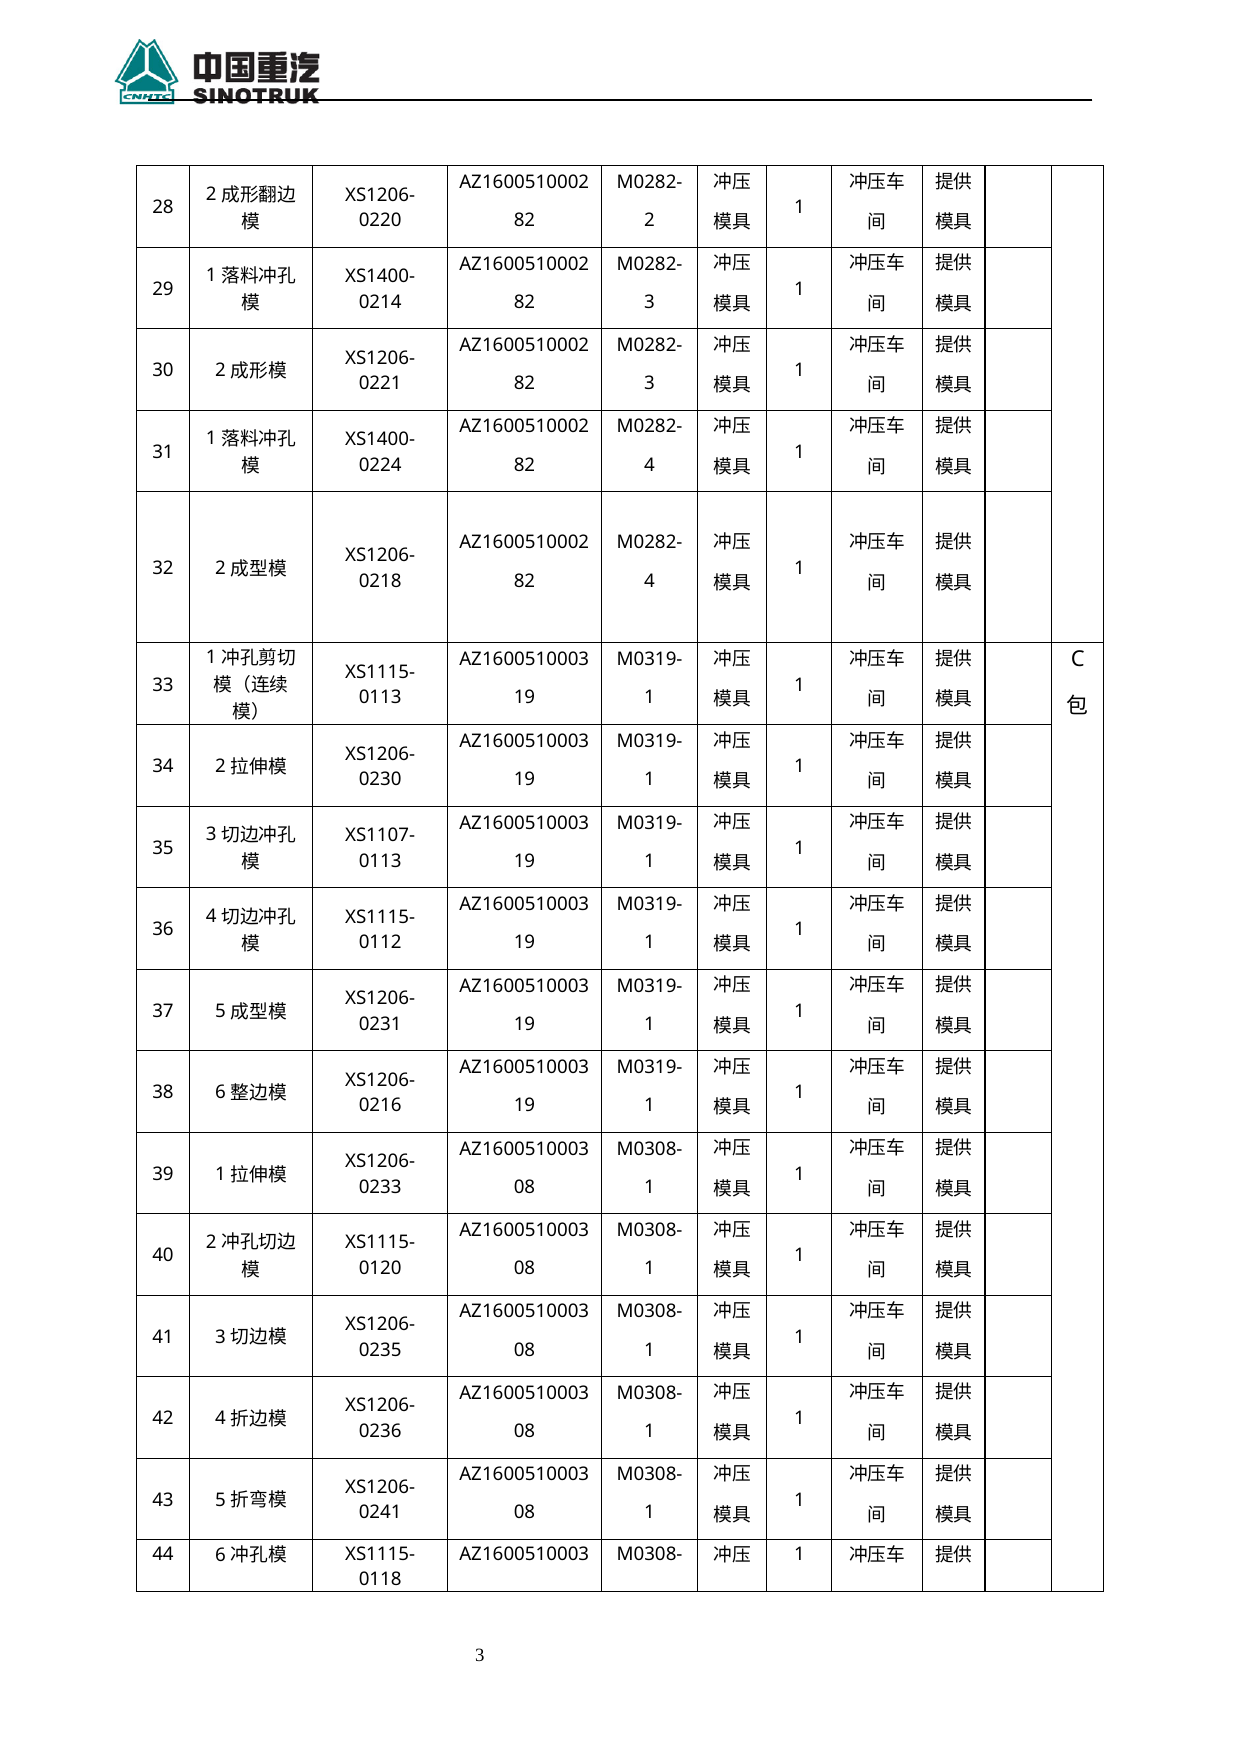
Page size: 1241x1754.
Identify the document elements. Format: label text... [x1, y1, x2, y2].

table_cell AZ160051000282 [448, 166, 601, 247]
table_cell XS1206-0218 [313, 492, 447, 642]
table_cell 提供模具 [923, 166, 984, 247]
table_cell M0319-1 [602, 888, 697, 969]
table_cell 冲压车间 [832, 725, 922, 806]
table_cell AZ160051000282 [448, 411, 601, 491]
table_cell AZ160051000319 [448, 643, 601, 724]
table_cell 28 [137, 166, 189, 247]
table_cell 冲压模具 [698, 643, 766, 724]
table_cell 42 [137, 1377, 189, 1457]
table_cell XS1206-0236 [313, 1377, 447, 1457]
table_cell 37 [137, 970, 189, 1050]
table_cell AZ160051000308 [448, 1540, 601, 1591]
table_cell 提供模具 [923, 1540, 984, 1591]
table_cell 1 冲孔剪切模（连续模） [190, 643, 312, 724]
table_cell XS1107-0113 [313, 807, 447, 887]
table_cell AZ160051000308 [448, 1377, 601, 1457]
table_cell XS1206-0231 [313, 970, 447, 1050]
table_cell 冲压车间 [832, 166, 922, 247]
table_cell XS1115-0120 [313, 1214, 447, 1294]
table_cell [986, 1214, 1051, 1294]
table_cell [986, 1459, 1051, 1539]
table_cell 1 [767, 1296, 831, 1376]
table_cell XS1400-0214 [313, 248, 447, 328]
table_cell 1 [767, 166, 831, 247]
table_cell 提供模具 [923, 970, 984, 1050]
table_cell 提供模具 [923, 248, 984, 328]
table_cell 1 [767, 888, 831, 969]
table_cell 1 [767, 1377, 831, 1457]
table_cell 冲压模具 [698, 1540, 766, 1591]
table_cell 提供模具 [923, 329, 984, 410]
table_cell M0308-1 [602, 1296, 697, 1376]
table_cell 35 [137, 807, 189, 887]
table_cell 冲压模具 [698, 248, 766, 328]
table_cell [986, 492, 1051, 642]
table_cell 提供模具 [923, 807, 984, 887]
table_cell [986, 248, 1051, 328]
table_cell 1 [767, 248, 831, 328]
table_cell 33 [137, 643, 189, 724]
table_cell 冲压模具 [698, 411, 766, 491]
table_cell 冲压车间 [832, 492, 922, 642]
table_cell AZ160051000282 [448, 492, 601, 642]
table_cell 冲压车间 [832, 1133, 922, 1213]
table_cell 冲压车间 [832, 1051, 922, 1132]
table_cell 5 成型模 [190, 970, 312, 1050]
table_cell AZ160051000308 [448, 1459, 601, 1539]
table_cell XS1206-0235 [313, 1296, 447, 1376]
table_cell 冲压模具 [698, 807, 766, 887]
table_cell 冲压车间 [832, 1296, 922, 1376]
table_cell 1 [767, 411, 831, 491]
table_cell 1 落料冲孔模 [190, 411, 312, 491]
table_cell 冲压模具 [698, 970, 766, 1050]
table_cell 39 [137, 1133, 189, 1213]
table_cell 冲压模具 [698, 329, 766, 410]
table_cell XS1206-0233 [313, 1133, 447, 1213]
table_cell 冲压车间 [832, 1214, 922, 1294]
table_cell M0282-3 [602, 329, 697, 410]
table_cell 6 整边模 [190, 1051, 312, 1132]
table_cell 冲压车间 [832, 248, 922, 328]
table_cell 34 [137, 725, 189, 806]
table_cell [986, 1377, 1051, 1457]
table_cell 2 成型模 [190, 492, 312, 642]
table_cell 冲压车间 [832, 970, 922, 1050]
table_cell 冲压车间 [832, 1459, 922, 1539]
table_cell AZ160051000308 [448, 1133, 601, 1213]
table_cell 30 [137, 329, 189, 410]
table_cell 3 切边模 [190, 1296, 312, 1376]
table_cell 3 切边冲孔模 [190, 807, 312, 887]
table_cell 冲压车间 [832, 411, 922, 491]
table_cell [986, 1133, 1051, 1213]
table_cell XS1206-0241 [313, 1459, 447, 1539]
table_cell AZ160051000319 [448, 970, 601, 1050]
table_cell 冲压模具 [698, 492, 766, 642]
table_cell [986, 166, 1051, 247]
table_cell XS1206-0220 [313, 166, 447, 247]
table_cell 1 [767, 1051, 831, 1132]
table_cell 冲压模具 [698, 725, 766, 806]
table_cell AZ160051000319 [448, 1051, 601, 1132]
table_cell 冲压模具 [698, 888, 766, 969]
table_cell 1 [767, 1459, 831, 1539]
table_cell 提供模具 [923, 492, 984, 642]
table_cell M0308-1 [602, 1214, 697, 1294]
table_cell 1 落料冲孔模 [190, 248, 312, 328]
table_cell AZ160051000282 [448, 329, 601, 410]
table_cell 1 [767, 329, 831, 410]
table_cell 6 冲孔模 [190, 1540, 312, 1591]
table_cell 1 [767, 807, 831, 887]
table_cell 31 [137, 411, 189, 491]
table_cell XS1115-0112 [313, 888, 447, 969]
table_cell 1 [767, 725, 831, 806]
table_cell 1 [767, 643, 831, 724]
table_cell [986, 1051, 1051, 1132]
table_cell C包 [1052, 643, 1103, 1591]
table_cell 1 [767, 1214, 831, 1294]
table_cell AZ160051000308 [448, 1214, 601, 1294]
table_cell 1 [767, 1133, 831, 1213]
picture [114, 39, 321, 105]
table_cell XS1400-0224 [313, 411, 447, 491]
table_cell [986, 1540, 1051, 1591]
table_cell 2 成形翻边模 [190, 166, 312, 247]
table_cell 冲压模具 [698, 1296, 766, 1376]
table_cell 提供模具 [923, 1459, 984, 1539]
table_cell M0319-1 [602, 725, 697, 806]
table_cell [986, 807, 1051, 887]
table_cell 冲压模具 [698, 1133, 766, 1213]
table_cell 冲压车间 [832, 1377, 922, 1457]
table_cell M0282-4 [602, 411, 697, 491]
table_cell 1 [767, 1540, 831, 1591]
table_cell XS1115-0118 [313, 1540, 447, 1591]
table_cell 冲压车间 [832, 807, 922, 887]
table_cell [986, 643, 1051, 724]
table_cell 冲压车间 [832, 329, 922, 410]
table_cell M0282-4 [602, 492, 697, 642]
table_cell 36 [137, 888, 189, 969]
table_cell [986, 725, 1051, 806]
table_cell M0308-1 [602, 1459, 697, 1539]
table_cell M0319-1 [602, 807, 697, 887]
table_cell 提供模具 [923, 643, 984, 724]
table_cell 冲压车间 [832, 643, 922, 724]
table_cell 41 [137, 1296, 189, 1376]
table_cell 2 冲孔切边模 [190, 1214, 312, 1294]
table_cell 冲压模具 [698, 1377, 766, 1457]
table_cell 提供模具 [923, 1214, 984, 1294]
table_cell 提供模具 [923, 1051, 984, 1132]
table_cell M0308-1 [602, 1377, 697, 1457]
table_cell 32 [137, 492, 189, 642]
table_cell M0319-1 [602, 970, 697, 1050]
table_cell 1 [767, 970, 831, 1050]
table_cell XS1206-0221 [313, 329, 447, 410]
table_cell M0319-1 [602, 643, 697, 724]
table_cell 提供模具 [923, 888, 984, 969]
table_cell M0282-2 [602, 166, 697, 247]
table_cell [986, 888, 1051, 969]
table_cell 冲压模具 [698, 1051, 766, 1132]
table_cell AZ160051000308 [448, 1296, 601, 1376]
table_cell 冲压模具 [698, 166, 766, 247]
table_cell AZ160051000319 [448, 888, 601, 969]
table_cell XS1206-0230 [313, 725, 447, 806]
table_cell 38 [137, 1051, 189, 1132]
table_cell 4 切边冲孔模 [190, 888, 312, 969]
table_cell 提供模具 [923, 1296, 984, 1376]
table_cell 提供模具 [923, 725, 984, 806]
table_cell 冲压模具 [698, 1459, 766, 1539]
table_cell AZ160051000282 [448, 248, 601, 328]
table_cell [986, 329, 1051, 410]
table_cell M0308-1 [602, 1540, 697, 1591]
table_cell 4 折边模 [190, 1377, 312, 1457]
table_cell 冲压模具 [698, 1214, 766, 1294]
table_cell 提供模具 [923, 411, 984, 491]
table_cell AZ160051000319 [448, 725, 601, 806]
table_cell [986, 1296, 1051, 1376]
table_cell M0319-1 [602, 1051, 697, 1132]
table_cell M0282-3 [602, 248, 697, 328]
table_cell 40 [137, 1214, 189, 1294]
table_cell 冲压车间 [832, 888, 922, 969]
table_cell 冲压车间 [832, 1540, 922, 1591]
table_cell [986, 970, 1051, 1050]
table_cell 29 [137, 248, 189, 328]
table_cell 提供模具 [923, 1377, 984, 1457]
table_cell 1 [767, 492, 831, 642]
table_cell XS1206-0216 [313, 1051, 447, 1132]
table_cell XS1115-0113 [313, 643, 447, 724]
table_cell AZ160051000319 [448, 807, 601, 887]
table_cell 2 成形模 [190, 329, 312, 410]
table_cell M0308-1 [602, 1133, 697, 1213]
table_cell 44 [137, 1540, 189, 1591]
table_cell 5 折弯模 [190, 1459, 312, 1539]
table_cell 43 [137, 1459, 189, 1539]
table_cell 1 拉伸模 [190, 1133, 312, 1213]
table_cell 2 拉伸模 [190, 725, 312, 806]
table_cell [986, 411, 1051, 491]
table_cell 提供模具 [923, 1133, 984, 1213]
